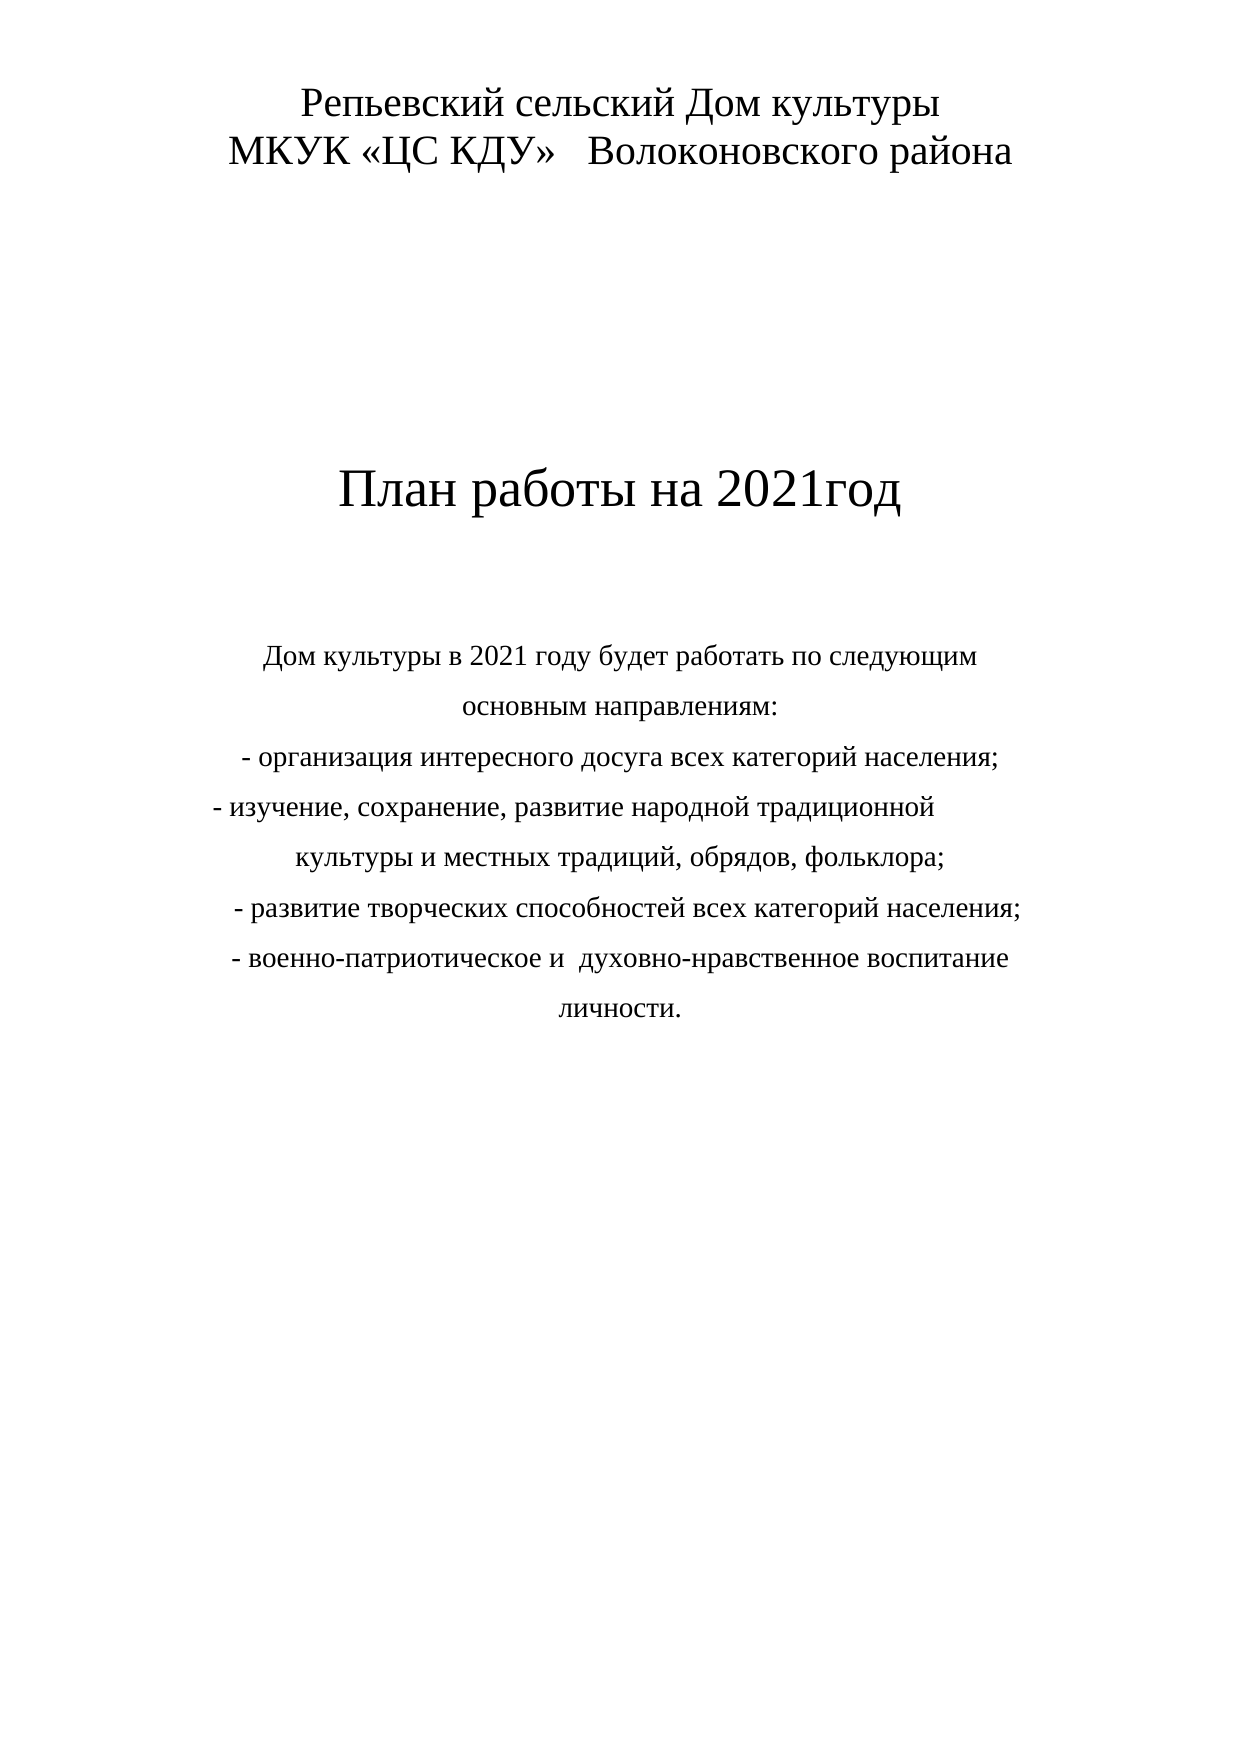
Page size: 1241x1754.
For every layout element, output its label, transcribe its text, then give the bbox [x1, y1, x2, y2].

text - военно-патриотическое и духовно-нравственное воспитание [59, 940, 1181, 973]
text МКУК «ЦС КДУ» Волоконовского района [59, 125, 1181, 173]
text - изучение, сохранение, развитие народной традиционной [59, 789, 1181, 823]
text - развитие творческих способностей всех категорий населения; [59, 890, 1181, 923]
text культуры и местных традиций, обрядов, фольклора; [59, 839, 1181, 873]
text - организация интересного досуга всех категорий населения; [59, 739, 1181, 772]
text Репьевский сельский Дом культуры [59, 77, 1181, 125]
text Дом культуры в 2021 году будет работать по следующим [59, 638, 1181, 672]
text личности. [59, 990, 1181, 1024]
text План работы на 2021год [59, 456, 1181, 518]
text основным направлениям: [59, 688, 1181, 722]
